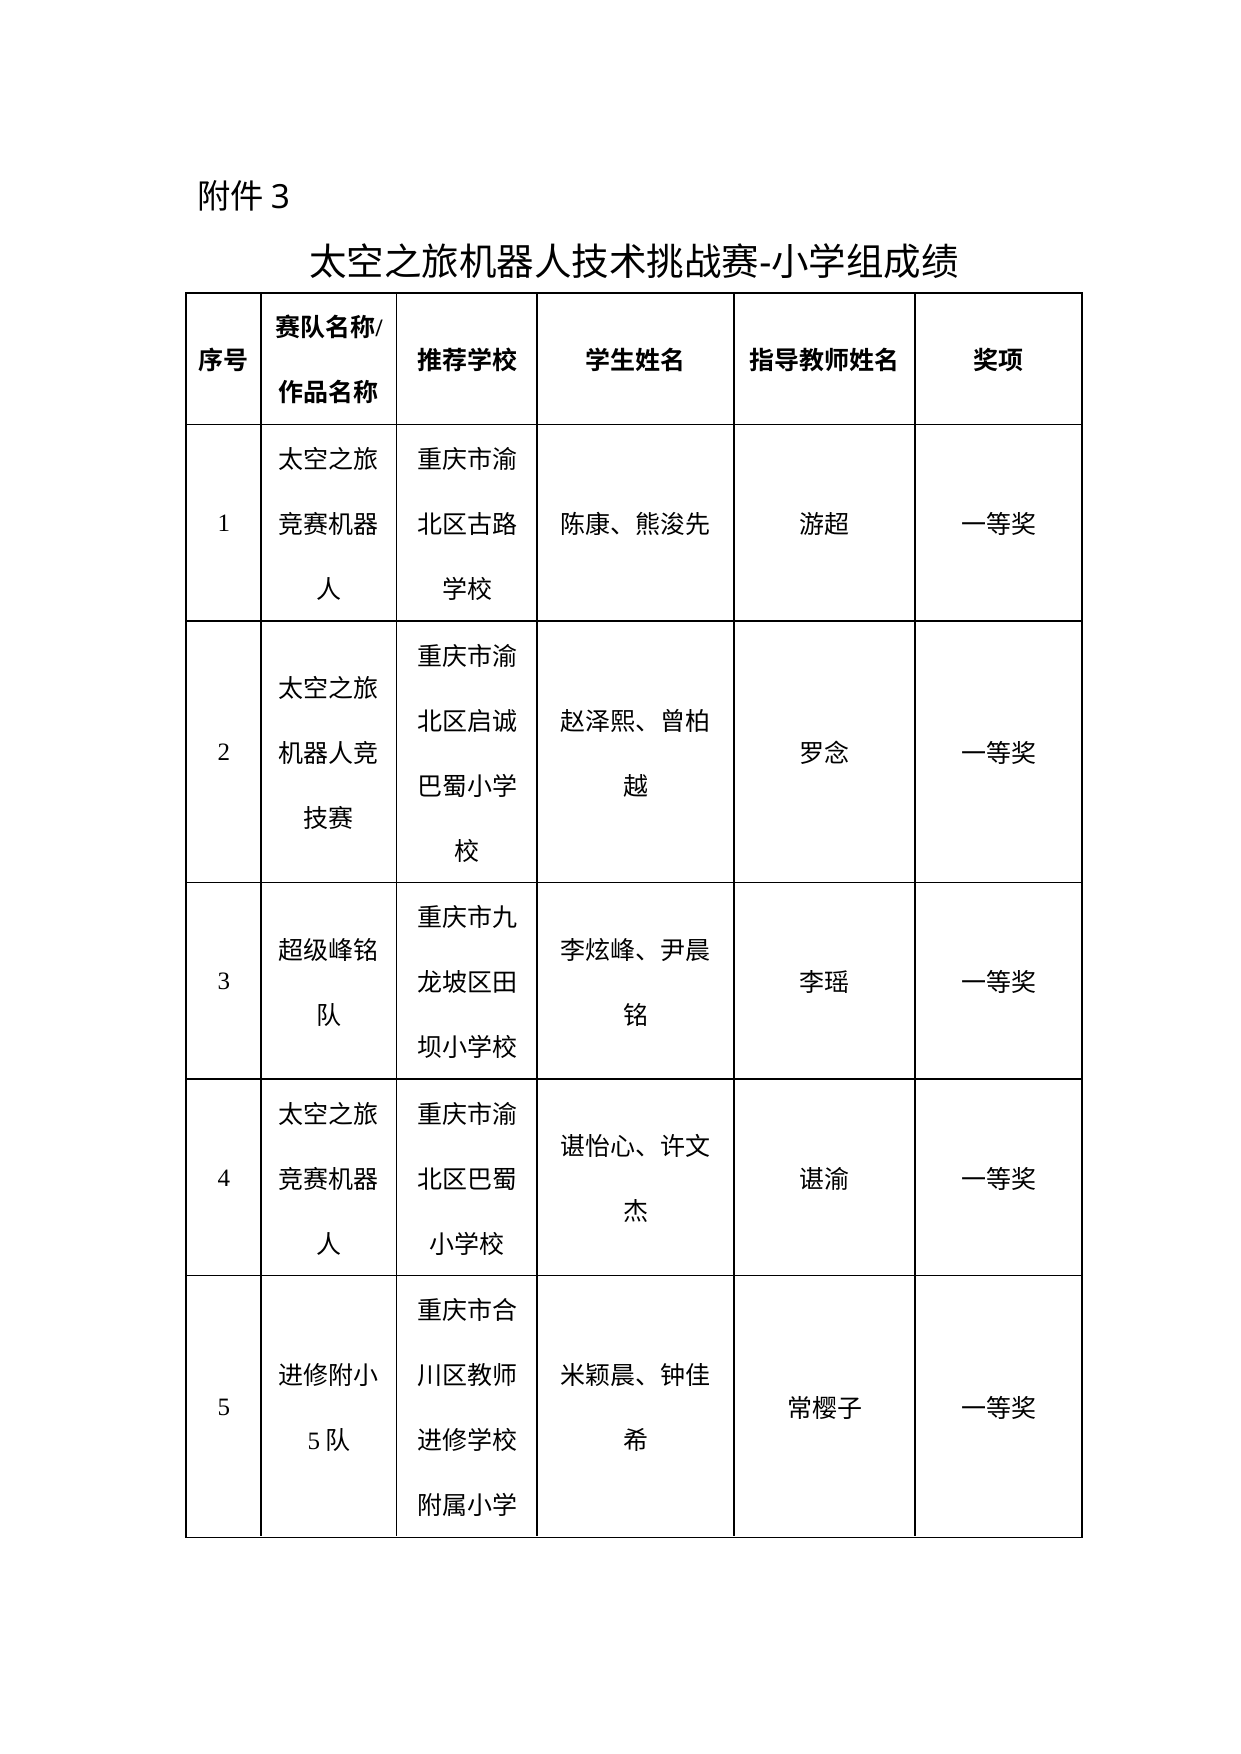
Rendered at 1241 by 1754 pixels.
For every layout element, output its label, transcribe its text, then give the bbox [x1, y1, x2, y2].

table_cell 一等奖 [916, 622, 1081, 882]
table_cell 4 [187, 1080, 260, 1275]
table_cell 1 [187, 425, 260, 620]
table_cell 2 [187, 622, 260, 882]
table_cell 游超 [735, 425, 914, 620]
table_cell 谌怡心、许文杰 [538, 1080, 733, 1275]
table_cell 重庆市渝北区启诚巴蜀小学校 [397, 622, 536, 882]
table_cell 陈康、熊浚先 [538, 425, 733, 620]
table_cell 序号 [187, 294, 260, 423]
table_cell 太空之旅竞赛机器人 [262, 425, 396, 620]
table_cell 赵泽熙、曾柏越 [538, 622, 733, 882]
table_cell 学生姓名 [538, 294, 733, 423]
table_cell 奖项 [916, 294, 1081, 423]
table_cell 一等奖 [916, 425, 1081, 620]
table_cell 李炫峰、尹晨铭 [538, 883, 733, 1078]
table_cell 米颖晨、钟佳希 [538, 1276, 733, 1536]
table_cell 谌渝 [735, 1080, 914, 1275]
table_cell 重庆市九龙坡区田坝小学校 [397, 883, 536, 1078]
table_cell 太空之旅机器人竞技赛 [262, 622, 396, 882]
table_cell 一等奖 [916, 1080, 1081, 1275]
table_cell 常樱子 [735, 1276, 914, 1536]
table_cell 3 [187, 883, 260, 1078]
table_cell 5 [187, 1276, 260, 1536]
table_cell 李瑶 [735, 883, 914, 1078]
table_cell 重庆市渝北区巴蜀小学校 [397, 1080, 536, 1275]
table_cell 推荐学校 [397, 294, 536, 423]
table_cell 赛队名称/作品名称 [262, 294, 396, 423]
table_cell 一等奖 [916, 883, 1081, 1078]
table_cell 一等奖 [916, 1276, 1081, 1536]
table_cell 重庆市合川区教师进修学校附属小学 [397, 1276, 536, 1536]
table_cell 太空之旅竞赛机器人 [262, 1080, 396, 1275]
table_cell 罗念 [735, 622, 914, 882]
table_cell 超级峰铭队 [262, 883, 396, 1078]
table_cell 指导教师姓名 [735, 294, 914, 423]
table_cell 重庆市渝北区古路学校 [397, 425, 536, 620]
table_header 附件3 太空之旅机器人技术挑战赛-小学组成绩 [186, 162, 1082, 292]
table_cell 进修附小5队 [262, 1276, 396, 1536]
